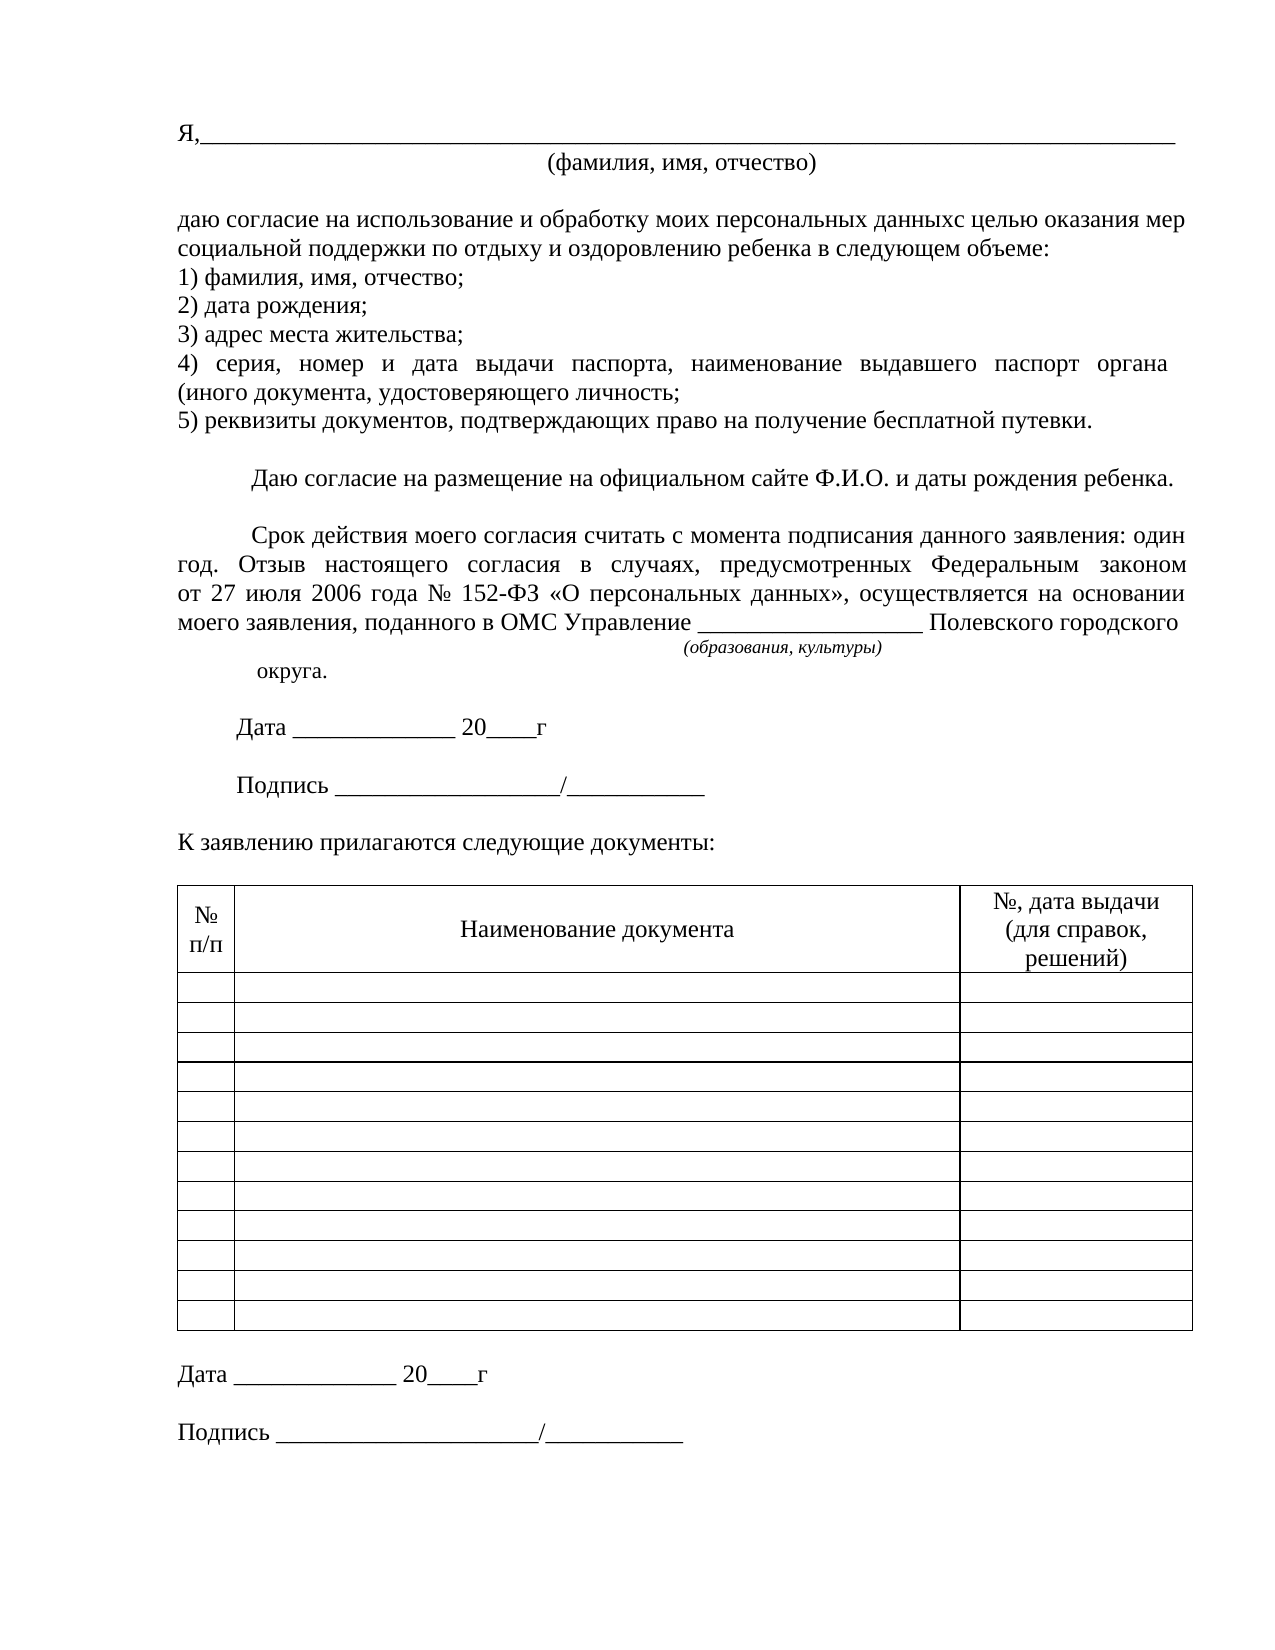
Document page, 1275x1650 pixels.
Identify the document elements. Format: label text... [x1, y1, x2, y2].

table_cell [178, 973, 234, 1002]
text Подпись _____________________/___________ [177, 1417, 1186, 1446]
table_cell [178, 1092, 234, 1121]
table_cell [235, 1033, 959, 1061]
table_cell [961, 1271, 1192, 1300]
table_header №, дата выдачи (для справок, решений) [961, 886, 1192, 972]
text 4) серия, номер и дата выдачи паспорта, наименование выдавшего паспорт органа (иного документа, удостоверяющего личность; [177, 348, 1186, 406]
text 1) фамилия, имя, отчество; [177, 262, 1186, 291]
text даю согласие на использование и обработку моих персональных данныхс целью оказания мер социальной поддержки по отдыху и оздоровлению ребенка в следующем объеме: [177, 204, 1186, 262]
table_header № п/п [178, 886, 234, 972]
table_cell [235, 1063, 959, 1091]
table_cell [235, 1211, 959, 1240]
text (образования, культуры) [177, 636, 1186, 657]
table_cell [961, 973, 1192, 1002]
table_cell [961, 1033, 1192, 1061]
text Дата _____________ 20____г [177, 1359, 1186, 1388]
table_cell [178, 1211, 234, 1240]
table_cell [178, 1033, 234, 1061]
text (фамилия, имя, отчество) [177, 147, 1186, 176]
table_cell [235, 1182, 959, 1210]
table_cell [178, 1122, 234, 1151]
table_cell [178, 1301, 234, 1329]
table_cell [178, 1182, 234, 1210]
table_cell [961, 1241, 1192, 1270]
text округа. [177, 657, 1186, 683]
text 5) реквизиты документов, подтверждающих право на получение бесплатной путевки. [177, 406, 1186, 434]
table_cell [961, 1092, 1192, 1121]
table_cell [961, 1211, 1192, 1240]
table_cell [178, 1271, 234, 1300]
text Дата _____________ 20____г [177, 712, 1186, 741]
table_cell [235, 1122, 959, 1151]
table_cell [178, 1152, 234, 1181]
table_cell [961, 1063, 1192, 1091]
table_cell [178, 1003, 234, 1032]
table_cell [235, 1271, 959, 1300]
table_cell [178, 1241, 234, 1270]
table_cell [235, 1152, 959, 1181]
text 3) адрес места жительства; [177, 319, 1186, 348]
table_cell [961, 1182, 1192, 1210]
table_cell [961, 1003, 1192, 1032]
table_cell [235, 1301, 959, 1329]
table_cell [235, 1092, 959, 1121]
text Подпись __________________/___________ [177, 770, 1186, 798]
table_cell [235, 1241, 959, 1270]
table_header Наименование документа [235, 886, 959, 972]
text Срок действия моего согласия считать с момента подписания данного заявления: один год. Отзыв настоящего согласия в случаях, предусмотренных Федеральным законом от 27 июля 2006 года № 152-ФЗ «О персональных данных», осуществляется на основании моего заявления, поданного в ОМС Управление __________________ Полевского городского [177, 521, 1186, 636]
table_cell [235, 1003, 959, 1032]
text 2) дата рождения; [177, 291, 1186, 319]
table_cell [961, 1152, 1192, 1181]
text Даю согласие на размещение на официальном сайте Ф.И.О. и даты рождения ребенка. [251, 434, 1186, 492]
table_cell [961, 1122, 1192, 1151]
text К заявлению прилагаются следующие документы: [177, 827, 1186, 856]
table_cell [235, 973, 959, 1002]
table_cell [961, 1301, 1192, 1329]
table_cell [178, 1063, 234, 1091]
text Я,______________________________________________________________________________ [177, 118, 1186, 147]
